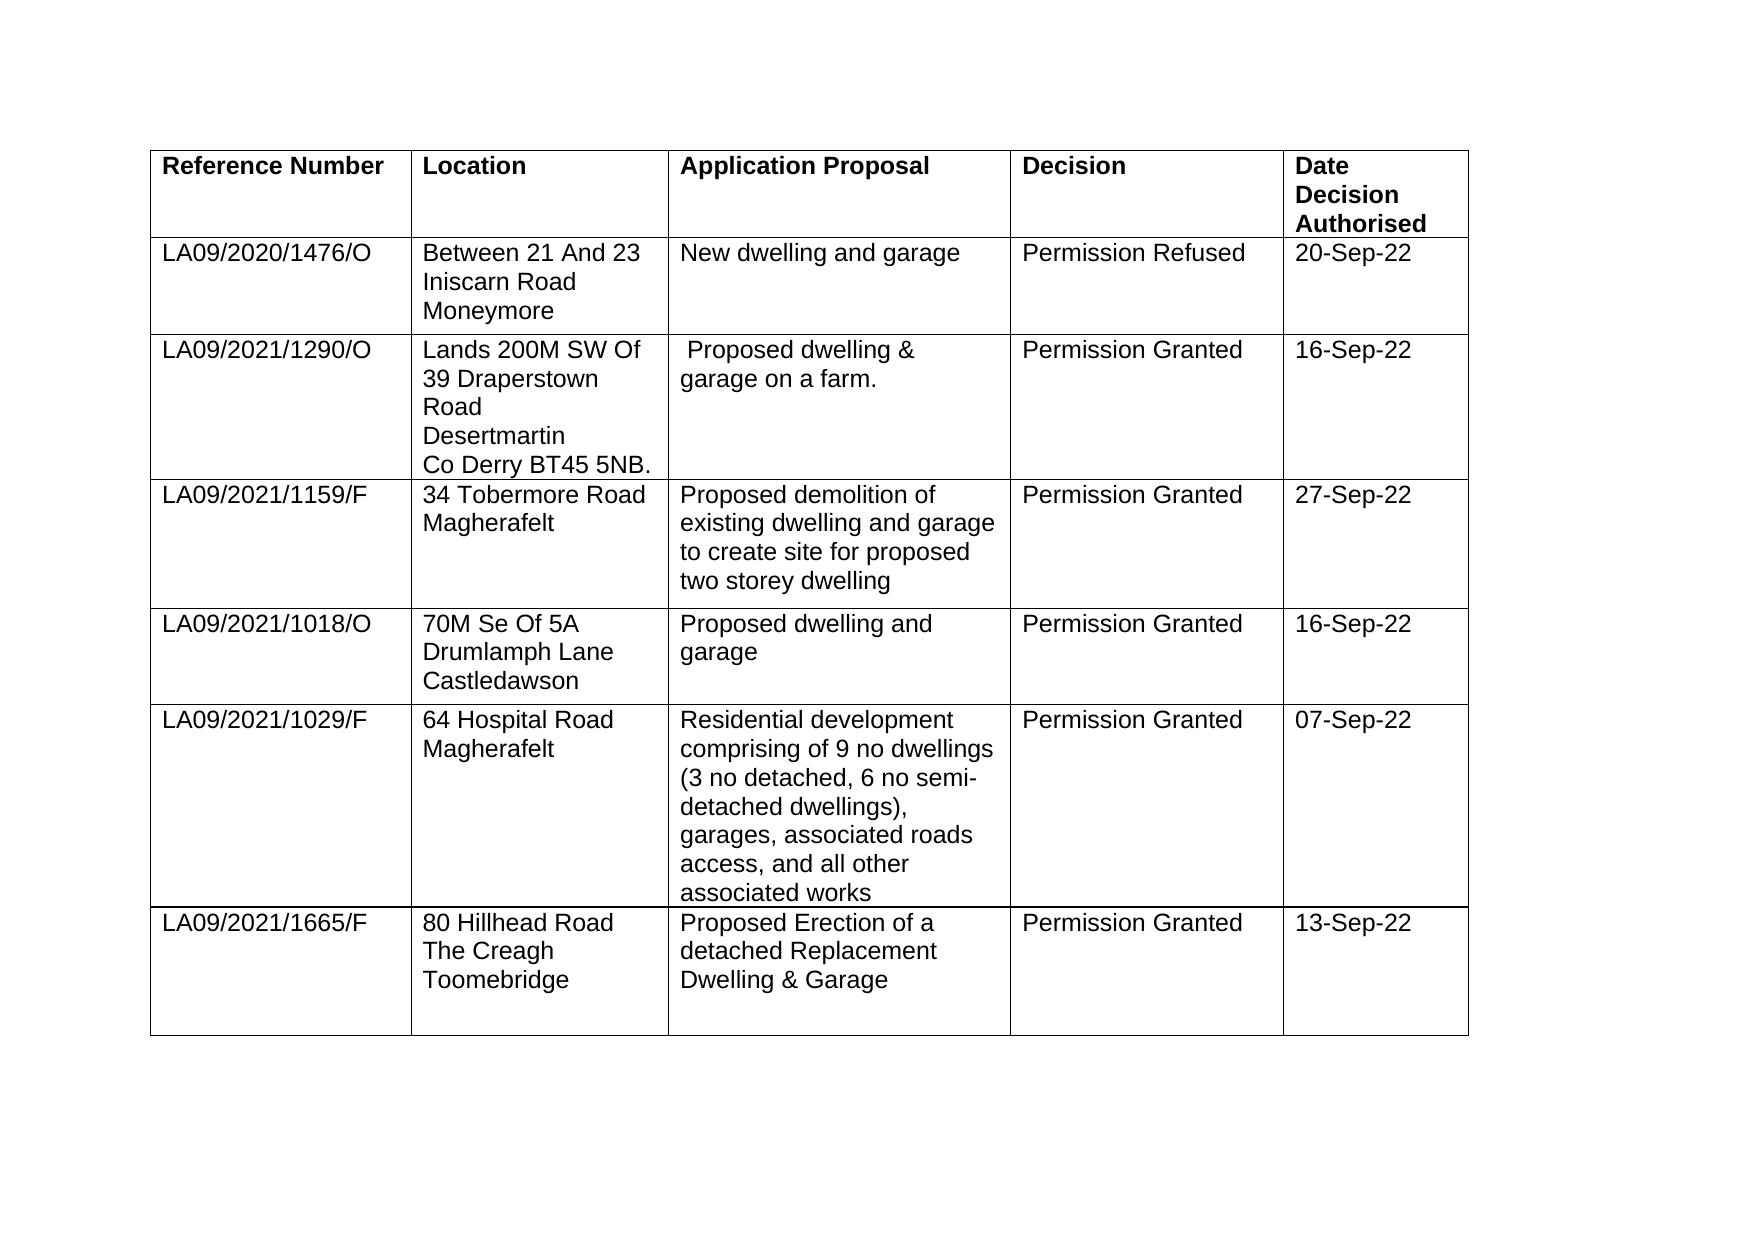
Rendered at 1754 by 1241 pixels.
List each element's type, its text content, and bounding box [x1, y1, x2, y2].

table_cell New dwelling and garage [669, 238, 1010, 334]
table_header Application Proposal [669, 151, 1010, 237]
table_cell LA09/2021/1029/F [151, 705, 411, 906]
table_cell LA09/2021/1665/F [151, 908, 411, 1035]
table_cell Permission Granted [1011, 908, 1283, 1035]
table_cell Permission Granted [1011, 480, 1283, 608]
table_cell 20-Sep-22 [1284, 238, 1468, 334]
table_cell Permission Granted [1011, 335, 1283, 479]
table_header Reference Number [151, 151, 411, 237]
table_cell 70M Se Of 5A Drumlamph Lane Castledawson [412, 609, 668, 704]
table_cell 13-Sep-22 [1284, 908, 1468, 1035]
table_cell 27-Sep-22 [1284, 480, 1468, 608]
table_header Decision [1011, 151, 1283, 237]
table_cell 07-Sep-22 [1284, 705, 1468, 906]
table_cell Proposed Erection of a detached Replacement Dwelling & Garage [669, 908, 1010, 1035]
table_cell Proposed dwelling & garage on a farm. [669, 335, 1010, 479]
table_cell LA09/2020/1476/O [151, 238, 411, 334]
table_cell Residential development comprising of 9 no dwellings (3 no detached, 6 no semi-detached dwellings), garages, associated roads access, and all other associated works [669, 705, 1010, 906]
table_cell Lands 200M SW Of 39 Draperstown Road Desertmartin Co Derry BT45 5NB. [412, 335, 668, 479]
table_header Location [412, 151, 668, 237]
table_cell Permission Granted [1011, 609, 1283, 704]
table_cell Between 21 And 23 Iniscarn Road Moneymore [412, 238, 668, 334]
table_cell 80 Hillhead Road The Creagh Toomebridge [412, 908, 668, 1035]
table_cell Proposed demolition of existing dwelling and garage to create site for proposed two storey dwelling [669, 480, 1010, 608]
table_cell LA09/2021/1018/O [151, 609, 411, 704]
table_cell LA09/2021/1159/F [151, 480, 411, 608]
table_cell 64 Hospital Road Magherafelt [412, 705, 668, 906]
table_cell 16-Sep-22 [1284, 609, 1468, 704]
table_cell Permission Refused [1011, 238, 1283, 334]
table_cell 34 Tobermore Road Magherafelt [412, 480, 668, 608]
table_cell LA09/2021/1290/O [151, 335, 411, 479]
table_cell Proposed dwelling and garage [669, 609, 1010, 704]
table_cell 16-Sep-22 [1284, 335, 1468, 479]
table_header Date Decision Authorised [1284, 151, 1468, 237]
table_cell Permission Granted [1011, 705, 1283, 906]
